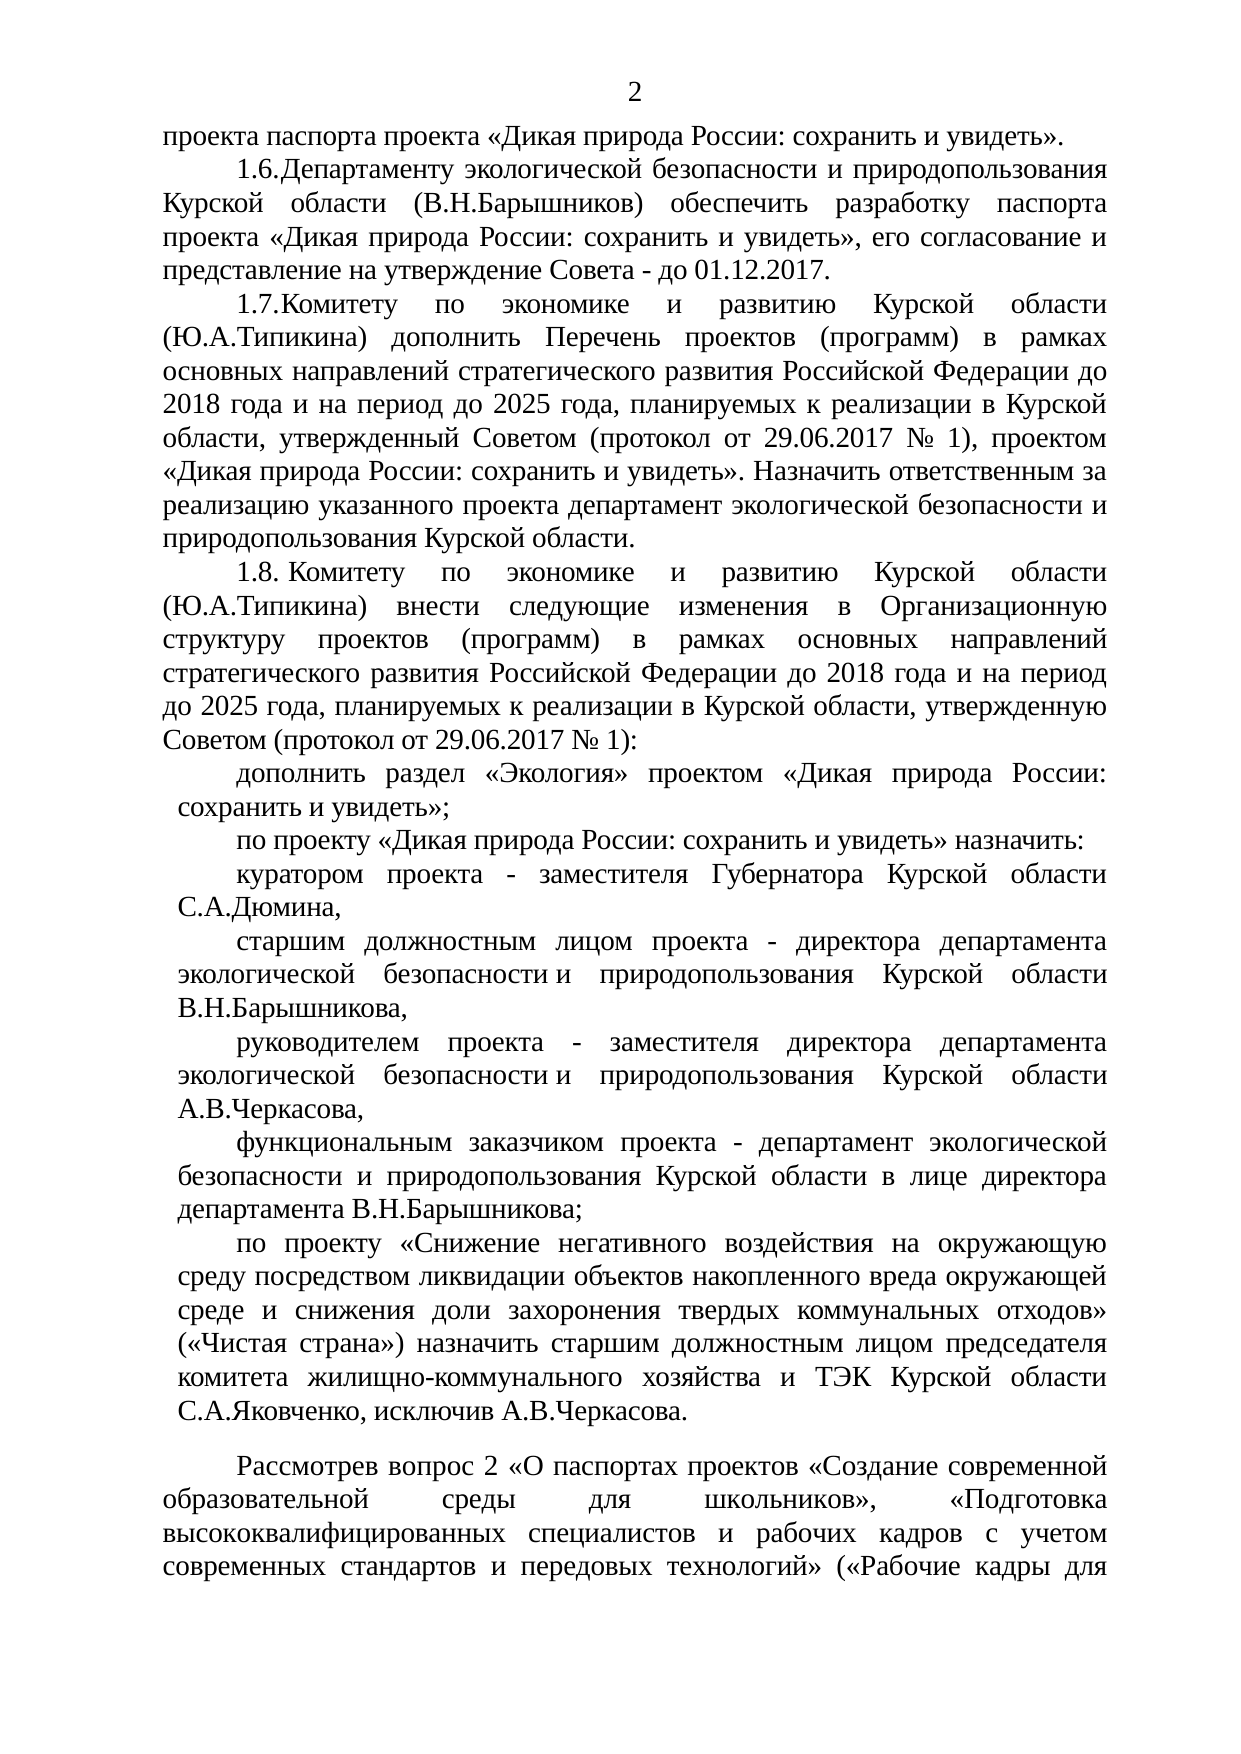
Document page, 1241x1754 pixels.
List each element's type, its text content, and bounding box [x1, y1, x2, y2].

text функциональным заказчиком проекта - департамент экологической безопасности и природопользования Курской области в лице директора департамента В.Н.Барышникова; [177, 1124, 1107, 1225]
list Комитету по экономике и развитию Курской области (Ю.А.Типикина) внести следующие изменения в Организационную структуру проектов (программ) в рамках основных направлений стратегического развития Российской Федерации до 2018 года и на период до 2025 года, планируемых к реализации в Курской области, утвержденную Советом (протокол от 29.06.2017 № 1): [162, 554, 1107, 755]
text дополнить раздел «Экология» проектом «Дикая природа России: сохранить и увидеть»; [177, 755, 1107, 822]
text по проекту «Дикая природа России: сохранить и увидеть» назначить: [177, 822, 1107, 856]
text старшим должностным лицом проекта - директора департамента экологической безопасности и природопользования Курской области В.Н.Барышникова, [177, 923, 1107, 1024]
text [162, 1448, 1107, 1582]
text по проекту «Снижение негативного воздействия на окружающую среду посредством ликвидации объектов накопленного вреда окружающей среде и снижения доли захоронения твердых коммунальных отходов» («Чистая страна») назначить старшим должностным лицом председателя комитета жилищно-коммунального хозяйства и ТЭК Курской области С.А.Яковченко, исключив А.В.Черкасова. [177, 1225, 1107, 1426]
text руководителем проекта - заместителя директора департамента экологической безопасности и природопользования Курской области А.В.Черкасова, [177, 1024, 1107, 1124]
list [162, 118, 1107, 152]
list Департаменту экологической безопасности и природопользования Курской области (В.Н.Барышников) обеспечить разработку паспорта проекта «Дикая природа России: сохранить и увидеть», его согласование и представление на утверждение Совета - до 01.12.2017. [162, 152, 1107, 286]
text куратором проекта - заместителя Губернатора Курской области С.А.Дюмина, [177, 856, 1107, 923]
list Комитету по экономике и развитию Курской области (Ю.А.Типикина) дополнить Перечень проектов (программ) в рамках основных направлений стратегического развития Российской Федерации до 2018 года и на период до 2025 года, планируемых к реализации в Курской области, утвержденный Советом (протокол от 29.06.2017 № 1), проектом «Дикая природа России: сохранить и увидеть». Назначить ответственным за реализацию указанного проекта департамент экологической безопасности и природопользования Курской области. [162, 286, 1107, 554]
